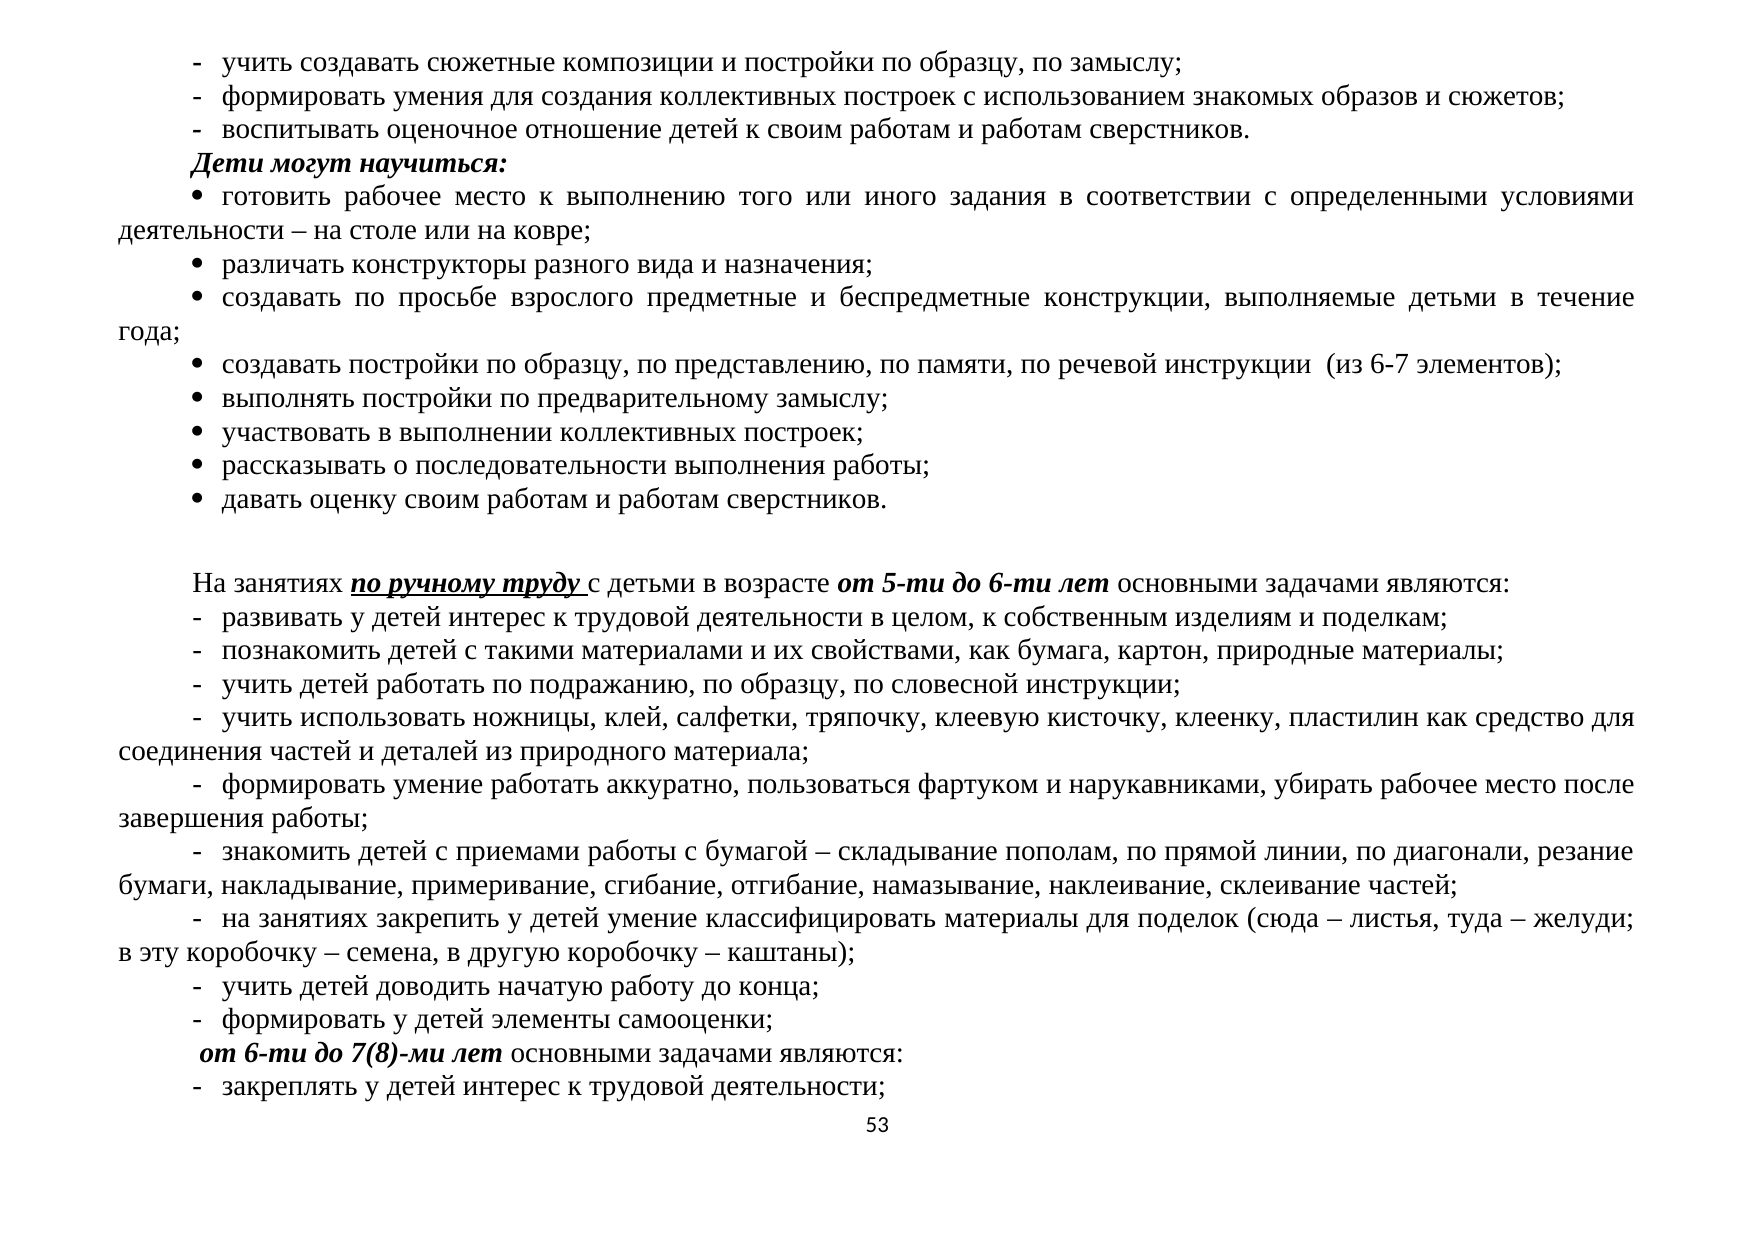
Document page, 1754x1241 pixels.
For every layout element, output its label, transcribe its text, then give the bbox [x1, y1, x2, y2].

list учить использовать ножницы, клей, салфетки, тряпочку, клеевую кисточку, клеенку, пластилин как средство для соединения частей и деталей из природного материала; [118, 699, 1636, 766]
list создавать постройки по образцу, по представлению, по памяти, по речевой инструкции (из 6-7 элементов); [118, 347, 1636, 380]
list различать конструкторы разного вида и назначения; [118, 246, 1636, 279]
list учить детей работать по подражанию, по образцу, по словесной инструкции; [118, 666, 1636, 699]
text от 6-ти до 7(8)-ми лет основными задачами являются: [118, 1035, 1636, 1068]
list формировать у детей элементы самооценки; [118, 1001, 1636, 1035]
list готовить рабочее место к выполнению того или иного задания в соответствии с определенными условиями деятельности – на столе или на ковре; [118, 178, 1636, 246]
list познакомить детей с такими материалами и их свойствами, как бумага, картон, природные материалы; [118, 632, 1636, 666]
list на занятиях закрепить у детей умение классифицировать материалы для поделок (сюда – листья, туда – желуди; в эту коробочку – семена, в другую коробочку – каштаны); [118, 901, 1636, 968]
list развивать у детей интерес к трудовой деятельности в целом, к собственным изделиям и поделкам; [118, 599, 1636, 632]
list учить создавать сюжетные композиции и постройки по образцу, по замыслу; [118, 44, 1636, 78]
list учить детей доводить начатую работу до конца; [118, 968, 1636, 1001]
list формировать умение работать аккуратно, пользоваться фартуком и нарукавниками, убирать рабочее место после завершения работы; [118, 766, 1636, 833]
list закреплять у детей интерес к трудовой деятельности; [118, 1068, 1636, 1102]
list участвовать в выполнении коллективных построек; [118, 414, 1636, 447]
list выполнять постройки по предварительному замыслу; [118, 380, 1636, 414]
list знакомить детей с приемами работы с бумагой – складывание пополам, по прямой линии, по диагонали, резание бумаги, накладывание, примеривание, сгибание, отгибание, намазывание, наклеивание, склеивание частей; [118, 833, 1636, 901]
text Дети могут научиться: [118, 145, 1636, 178]
list воспитывать оценочное отношение детей к своим работам и работам сверстников. [118, 111, 1636, 145]
list формировать умения для создания коллективных построек с использованием знакомых образов и сюжетов; [118, 78, 1636, 111]
list давать оценку своим работам и работам сверстников. [118, 481, 1636, 515]
text На занятиях по ручному труду с детьми в возрасте от 5-ти до 6-ти лет основными задачами являются: [118, 565, 1636, 599]
list создавать по просьбе взрослого предметные и беспредметные конструкции, выполняемые детьми в течение года; [118, 279, 1636, 347]
list рассказывать о последовательности выполнения работы; [118, 447, 1636, 481]
